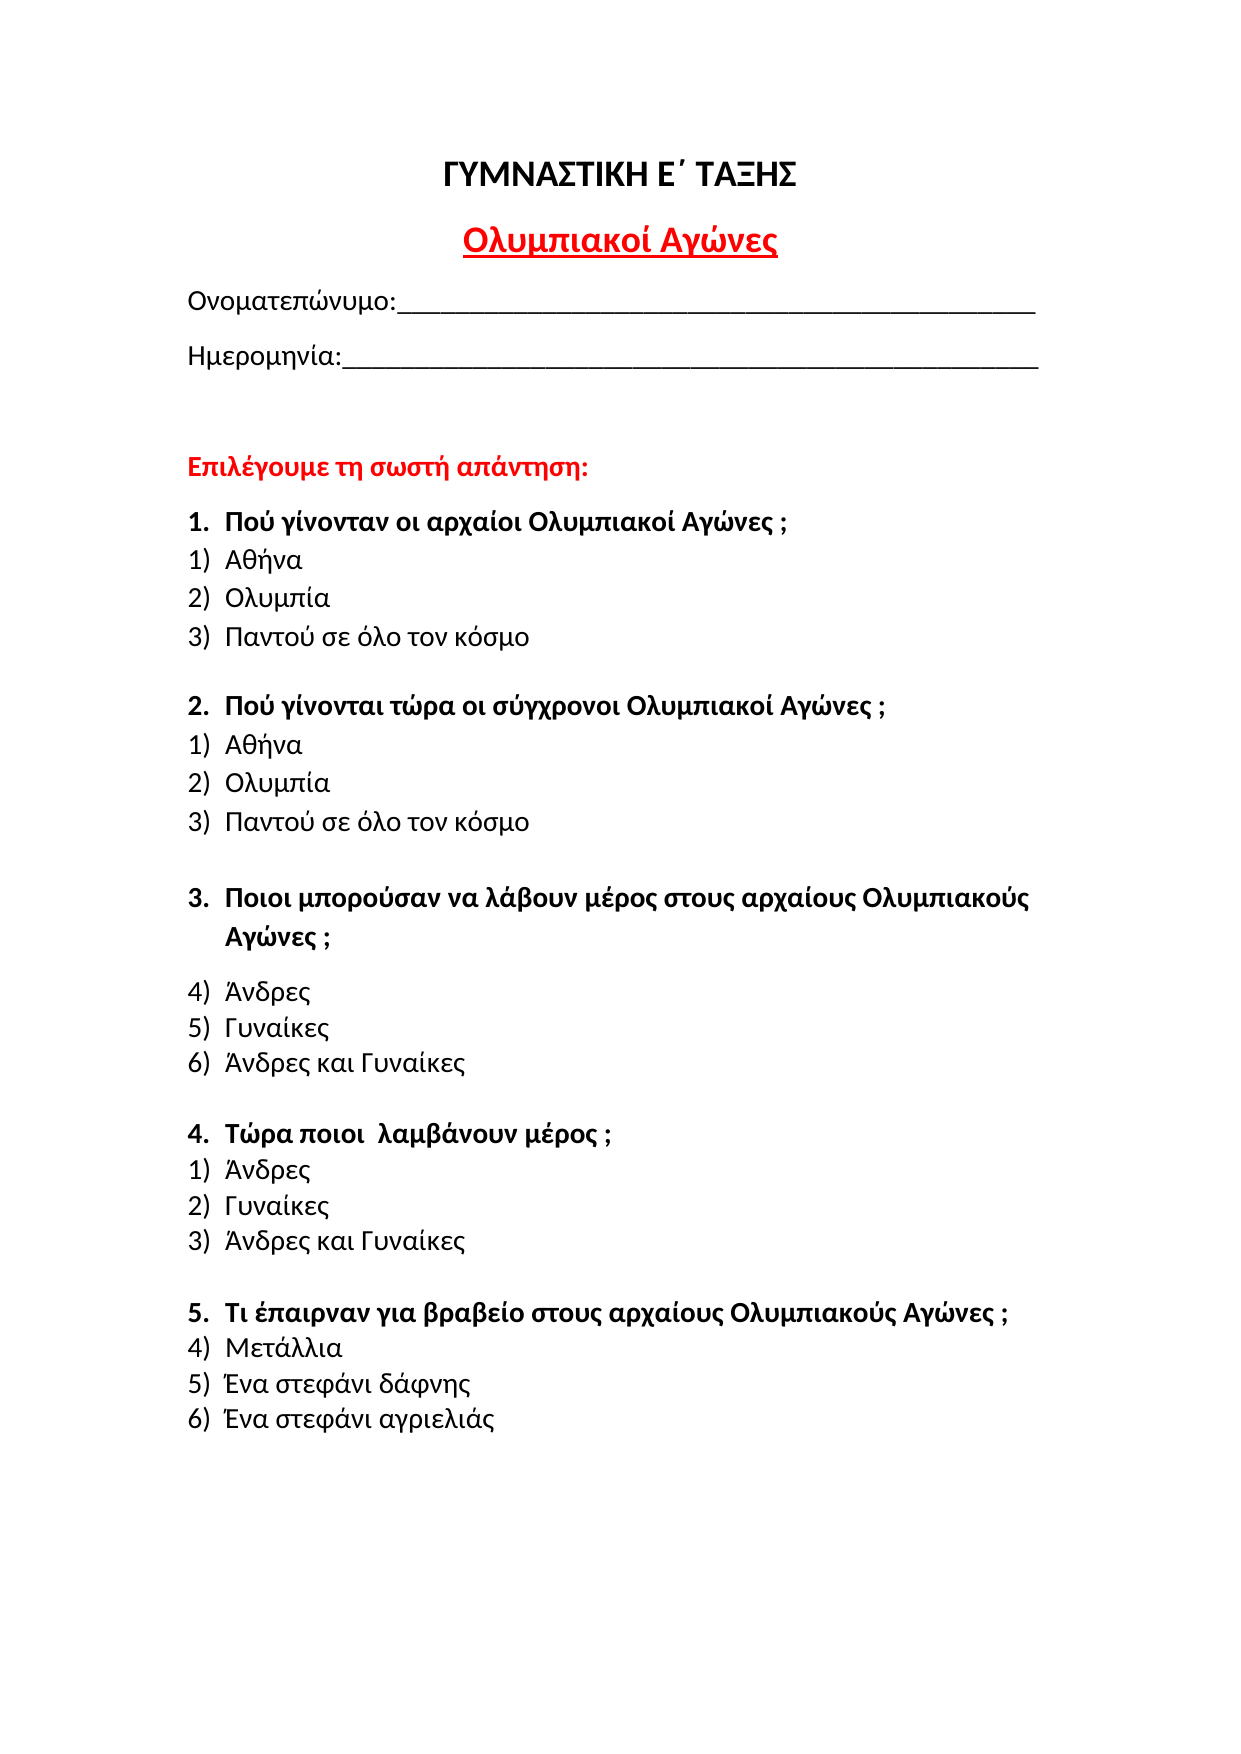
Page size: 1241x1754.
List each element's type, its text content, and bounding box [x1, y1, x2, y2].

list Μετάλλια [187, 1329, 1053, 1365]
list Αθήνα [187, 541, 1053, 577]
list Γυναίκες [187, 1187, 1053, 1222]
text ΓΥΜΝΑΣΤΙΚΗ Ε΄ ΤΑΞΗΣ [187, 150, 1053, 196]
list Άνδρες [187, 973, 1053, 1009]
list Αθήνα [187, 726, 1053, 761]
list Άνδρες και Γυναίκες [187, 1044, 1053, 1080]
list Ποιοι μπορούσαν να λάβουν μέρος στους αρχαίους Ολυμπιακούς Αγώνες ; [187, 879, 1053, 953]
list Πού γίνονταν οι αρχαίοι Ολυμπιακοί Αγώνες ; [187, 503, 1053, 538]
list Άνδρες και Γυναίκες [187, 1222, 1053, 1258]
list Τώρα ποιοι λαμβάνουν μέρος ; [187, 1116, 1053, 1151]
list Γυναίκες [187, 1009, 1053, 1044]
list Άνδρες [187, 1151, 1053, 1187]
list Τι έπαιρναν για βραβείο στους αρχαίους Ολυμπιακούς Αγώνες ; [187, 1294, 1053, 1329]
list Ένα στεφάνι αγριελιάς [187, 1401, 1053, 1436]
list Παντού σε όλο τον κόσμο [187, 803, 1053, 838]
list Ολυμπία [187, 579, 1053, 615]
text Ημερομηνία:________________________________________________ [187, 337, 1053, 373]
text Επιλέγουμε τη σωστή απάντηση: [187, 448, 1053, 483]
text Ολυμπιακοί Αγώνες [187, 216, 1053, 262]
list Ένα στεφάνι δάφνης [187, 1365, 1053, 1401]
list Παντού σε όλο τον κόσμο [187, 618, 1053, 654]
list Πού γίνονται τώρα οι σύγχρονοι Ολυμπιακοί Αγώνες ; [187, 687, 1053, 723]
text Ονοματεπώνυμο:____________________________________________ [187, 282, 1053, 318]
list Ολυμπία [187, 764, 1053, 800]
